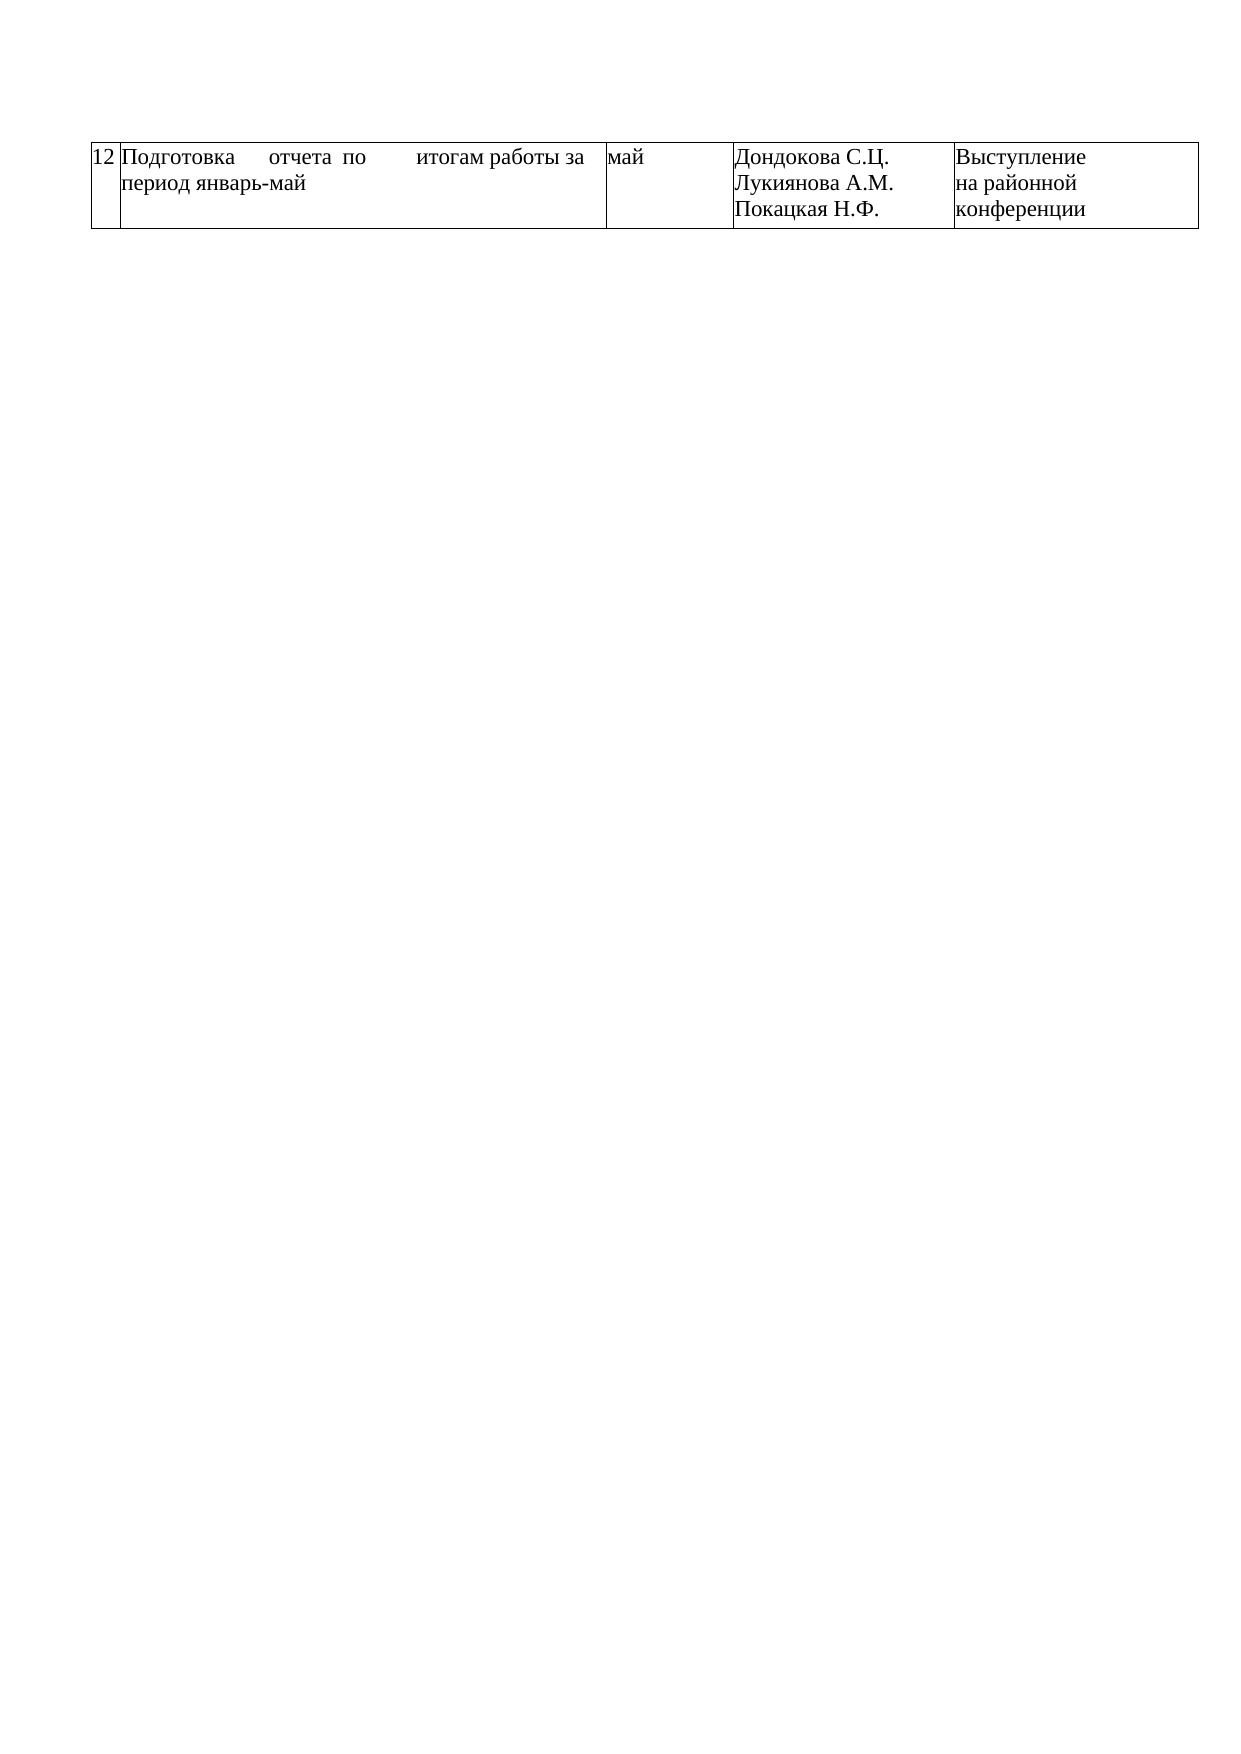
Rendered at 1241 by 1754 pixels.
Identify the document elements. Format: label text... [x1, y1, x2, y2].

table_cell 12 [92, 143, 120, 228]
table_cell Дондокова С.Ц. Лукиянова А.М. Покацкая Н.Ф. [734, 143, 954, 228]
table_cell Подготовка отчета по итогам работы за период январь-май [121, 143, 606, 228]
table_cell май [607, 143, 733, 228]
table_cell Выступление на районной конференции [955, 143, 1198, 228]
